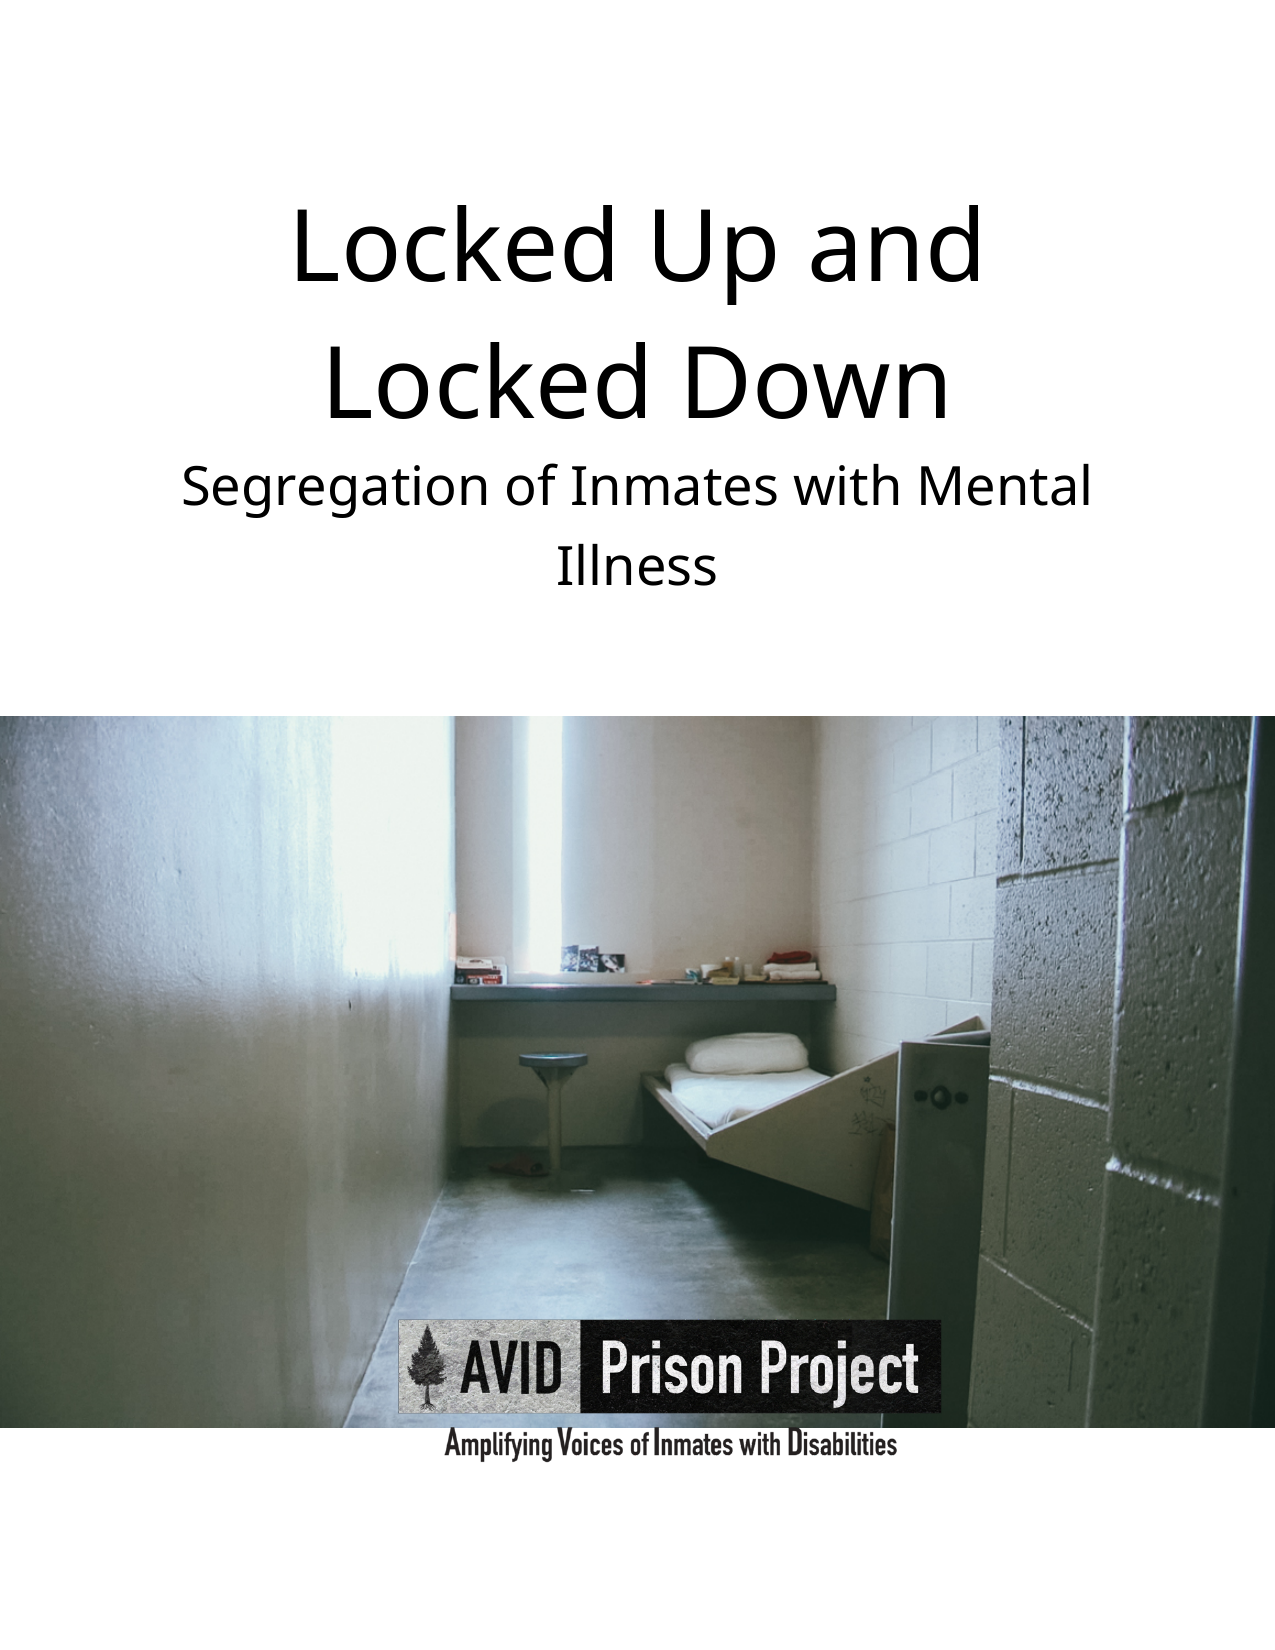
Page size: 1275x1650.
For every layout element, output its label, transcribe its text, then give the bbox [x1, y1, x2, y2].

text Segregation of Inmates with Mental Illness [150, 447, 1125, 601]
text Locked Up and Locked Down [150, 175, 1125, 447]
picture [0, 716, 1275, 1478]
